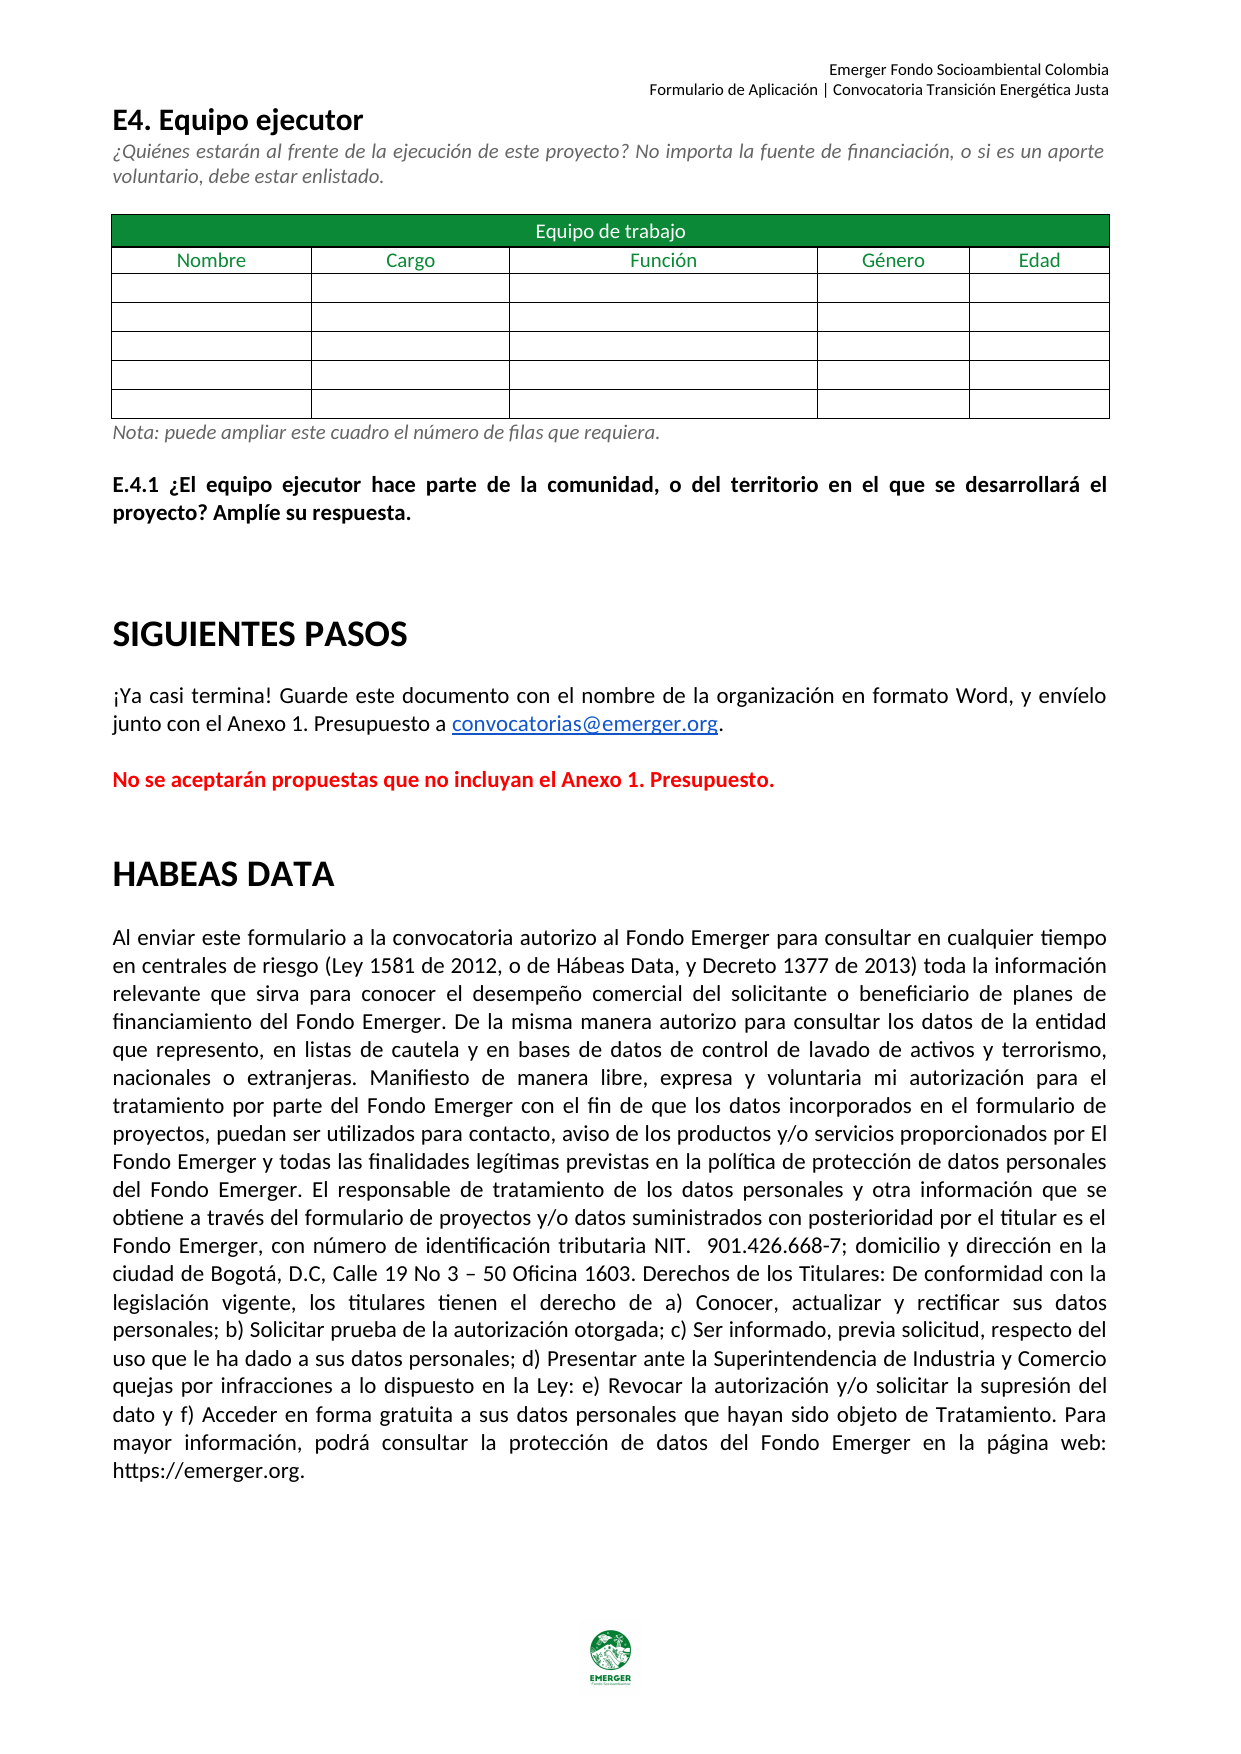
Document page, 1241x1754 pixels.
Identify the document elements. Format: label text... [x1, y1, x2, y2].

table_cell [970, 332, 1109, 360]
table_cell [510, 303, 817, 331]
text ¿Quiénes estarán al frente de la ejecución de este proyecto? No importa la fuente de financiación, o si es un aporte voluntario, debe estar enlistado. [112, 138, 1109, 189]
table_cell [970, 361, 1109, 389]
text E.4.1 ¿El equipo ejecutor hace parte de la comunidad, o del territorio en el que se desarrollará el proyecto? Amplíe su respuesta. [112, 470, 1109, 526]
table_cell [312, 361, 509, 389]
table_cell [510, 332, 817, 360]
text ¡Ya casi termina! Guarde este documento con el nombre de la organización en formato Word, y envíelo junto con el Anexo 1. Presupuesto a convocatorias@emerger.org. [112, 681, 1109, 737]
table_cell Función [510, 248, 817, 273]
table_cell [818, 332, 969, 360]
table_cell [510, 361, 817, 389]
table_cell [510, 390, 817, 418]
table_cell [112, 361, 311, 389]
table_cell [112, 303, 311, 331]
table_cell [112, 332, 311, 360]
text SIGUIENTES PASOS [112, 610, 1109, 656]
table_cell [312, 332, 509, 360]
table_cell [818, 274, 969, 302]
table_cell Género [818, 248, 969, 273]
table_cell [970, 390, 1109, 418]
text HABEAS DATA [112, 849, 1109, 895]
table_cell [818, 390, 969, 418]
text E4. Equipo ejecutor [112, 100, 1109, 138]
text No se aceptarán propuestas que no incluyan el Anexo 1. Presupuesto. [112, 765, 1109, 793]
table_cell [970, 303, 1109, 331]
table_cell [112, 390, 311, 418]
table_cell [312, 303, 509, 331]
table_cell Edad [970, 248, 1109, 273]
table_cell [312, 390, 509, 418]
table_cell [970, 274, 1109, 302]
table_cell [112, 274, 311, 302]
table_cell [510, 274, 817, 302]
table_cell Cargo [312, 248, 509, 273]
table_cell Nombre [112, 248, 311, 273]
table_cell [818, 361, 969, 389]
table_cell [818, 303, 969, 331]
table_header Equipo de trabajo [112, 215, 1109, 246]
table_cell [312, 274, 509, 302]
picture [580, 1620, 641, 1695]
text Nota: puede ampliar este cuadro el número de filas que requiera. [112, 419, 1109, 444]
text Al enviar este formulario a la convocatoria autorizo al Fondo Emerger para consultar en cualquier tiempo en centrales de riesgo (Ley 1581 de 2012, o de Hábeas Data, y Decreto 1377 de 2013) toda la información relevante que sirva para conocer el desempeño comercial del solicitante o beneficiario de planes de financiamiento del Fondo Emerger. De la misma manera autorizo para consultar los datos de la entidad que represento, en listas de cautela y en bases de datos de control de lavado de activos y terrorismo, nacionales o extranjeras. Manifiesto de manera libre, expresa y voluntaria mi autorización para el tratamiento por parte del Fondo Emerger con el fin de que los datos incorporados en el formulario de proyectos, puedan ser utilizados para contacto, aviso de los productos y/o servicios proporcionados por El Fondo Emerger y todas las finalidades legítimas previstas en la política de protección de datos personales del Fondo Emerger. El responsable de tratamiento de los datos personales y otra información que se obtiene a través del formulario de proyectos y/o datos suministrados con posterioridad por el titular es el Fondo Emerger, con número de identificación tributaria NIT. 901.426.668-7; domicilio y dirección en la ciudad de Bogotá, D.C, Calle 19 No 3 – 50 Oficina 1603. Derechos de los Titulares: De conformidad con la legislación vigente, los titulares tienen el derecho de a) Conocer, actualizar y rectificar sus datos personales; b) Solicitar prueba de la autorización otorgada; c) Ser informado, previa solicitud, respecto del uso que le ha dado a sus datos personales; d) Presentar ante la Superintendencia de Industria y Comercio quejas por infracciones a lo dispuesto en la Ley: e) Revocar la autorización y/o solicitar la supresión del dato y f) Acceder en forma gratuita a sus datos personales que hayan sido objeto de Tratamiento. Para mayor información, podrá consultar la protección de datos del Fondo Emerger en la página web: https://emerger.org. [112, 923, 1109, 1484]
